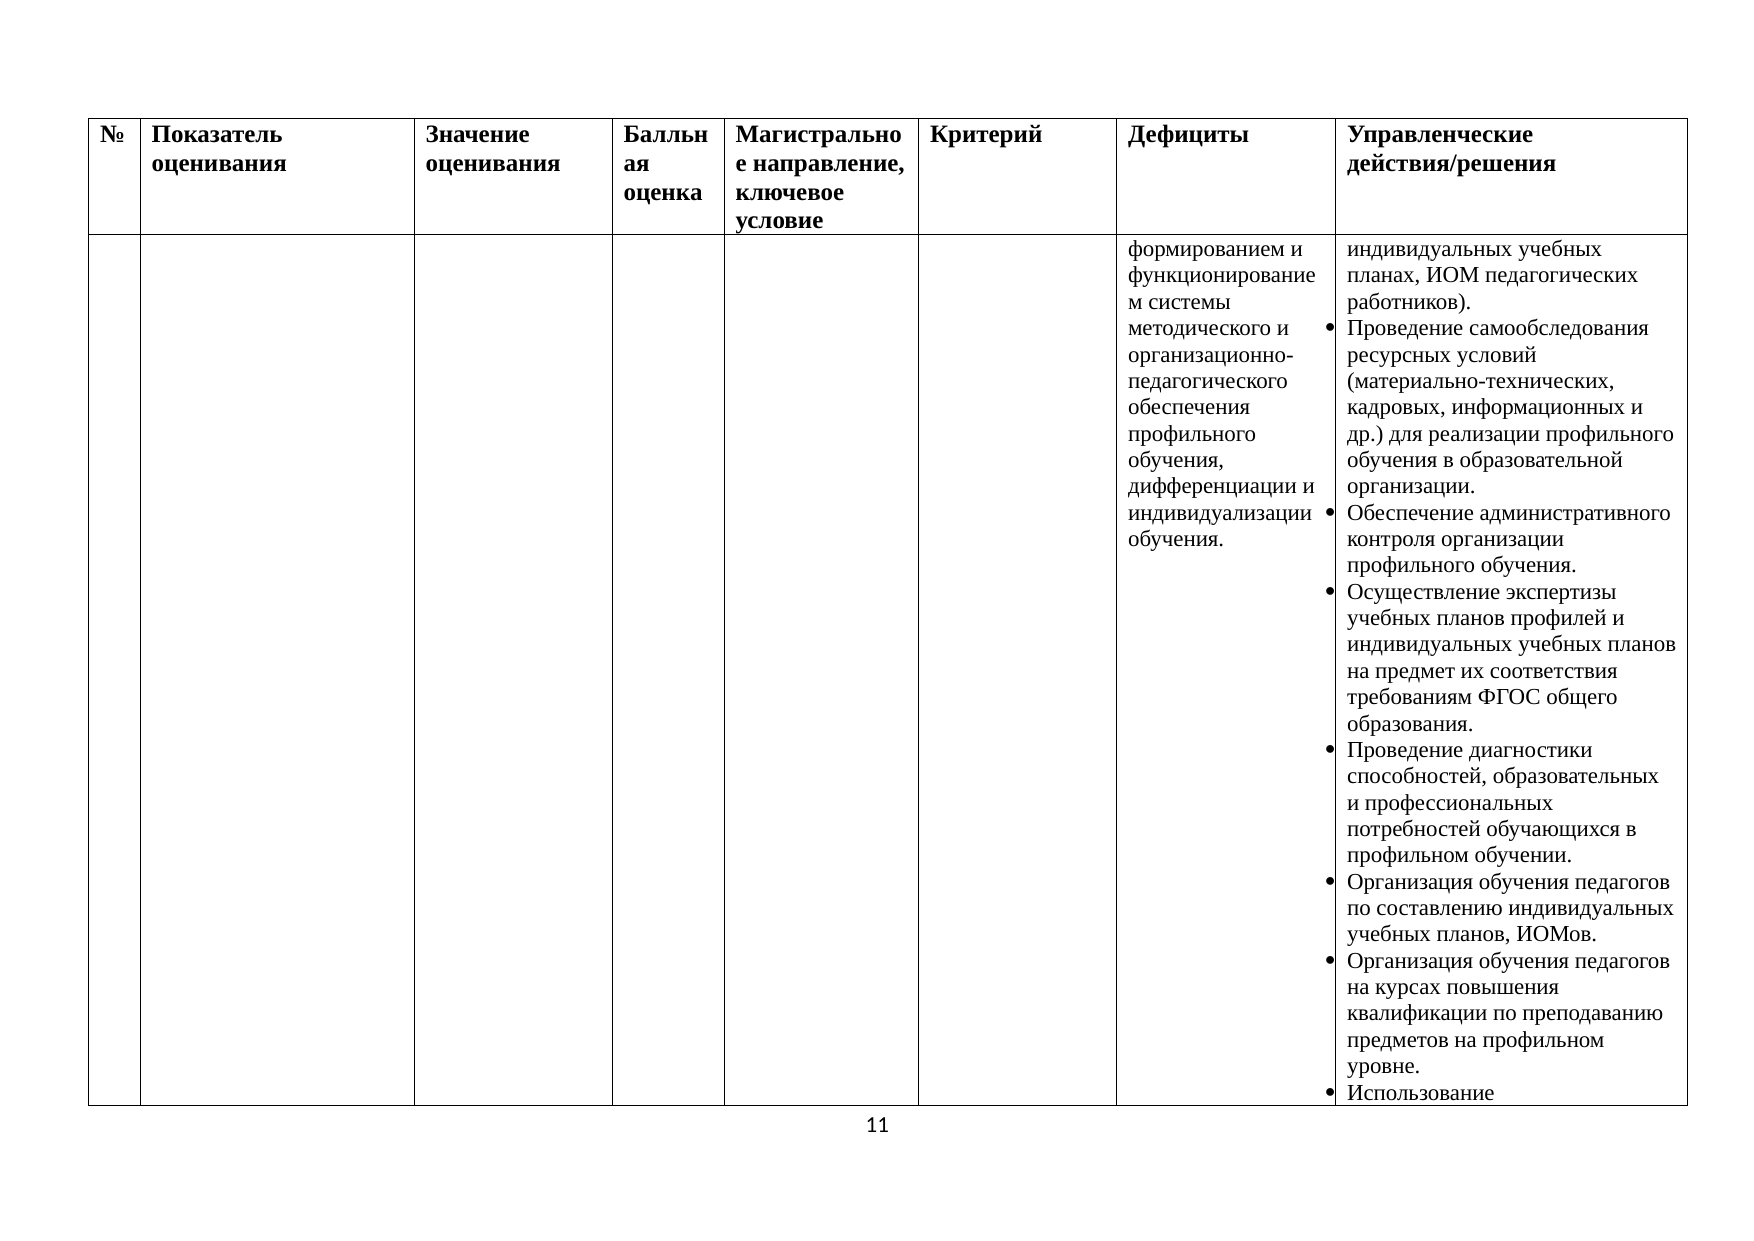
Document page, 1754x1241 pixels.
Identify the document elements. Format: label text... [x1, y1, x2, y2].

table_header Показатель оценивания [141, 119, 414, 234]
table_header Критерий [919, 119, 1116, 234]
table_header Значение оценивания [415, 119, 612, 234]
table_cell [1117, 235, 1335, 1105]
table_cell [1336, 235, 1687, 1105]
table_header № [89, 119, 140, 234]
table_header Магистральное направление, ключевое условие [725, 119, 918, 234]
table_header Балльная оценка [613, 119, 724, 234]
table_header Управленческие действия/решения [1336, 119, 1687, 234]
table_header Дефициты [1117, 119, 1335, 234]
